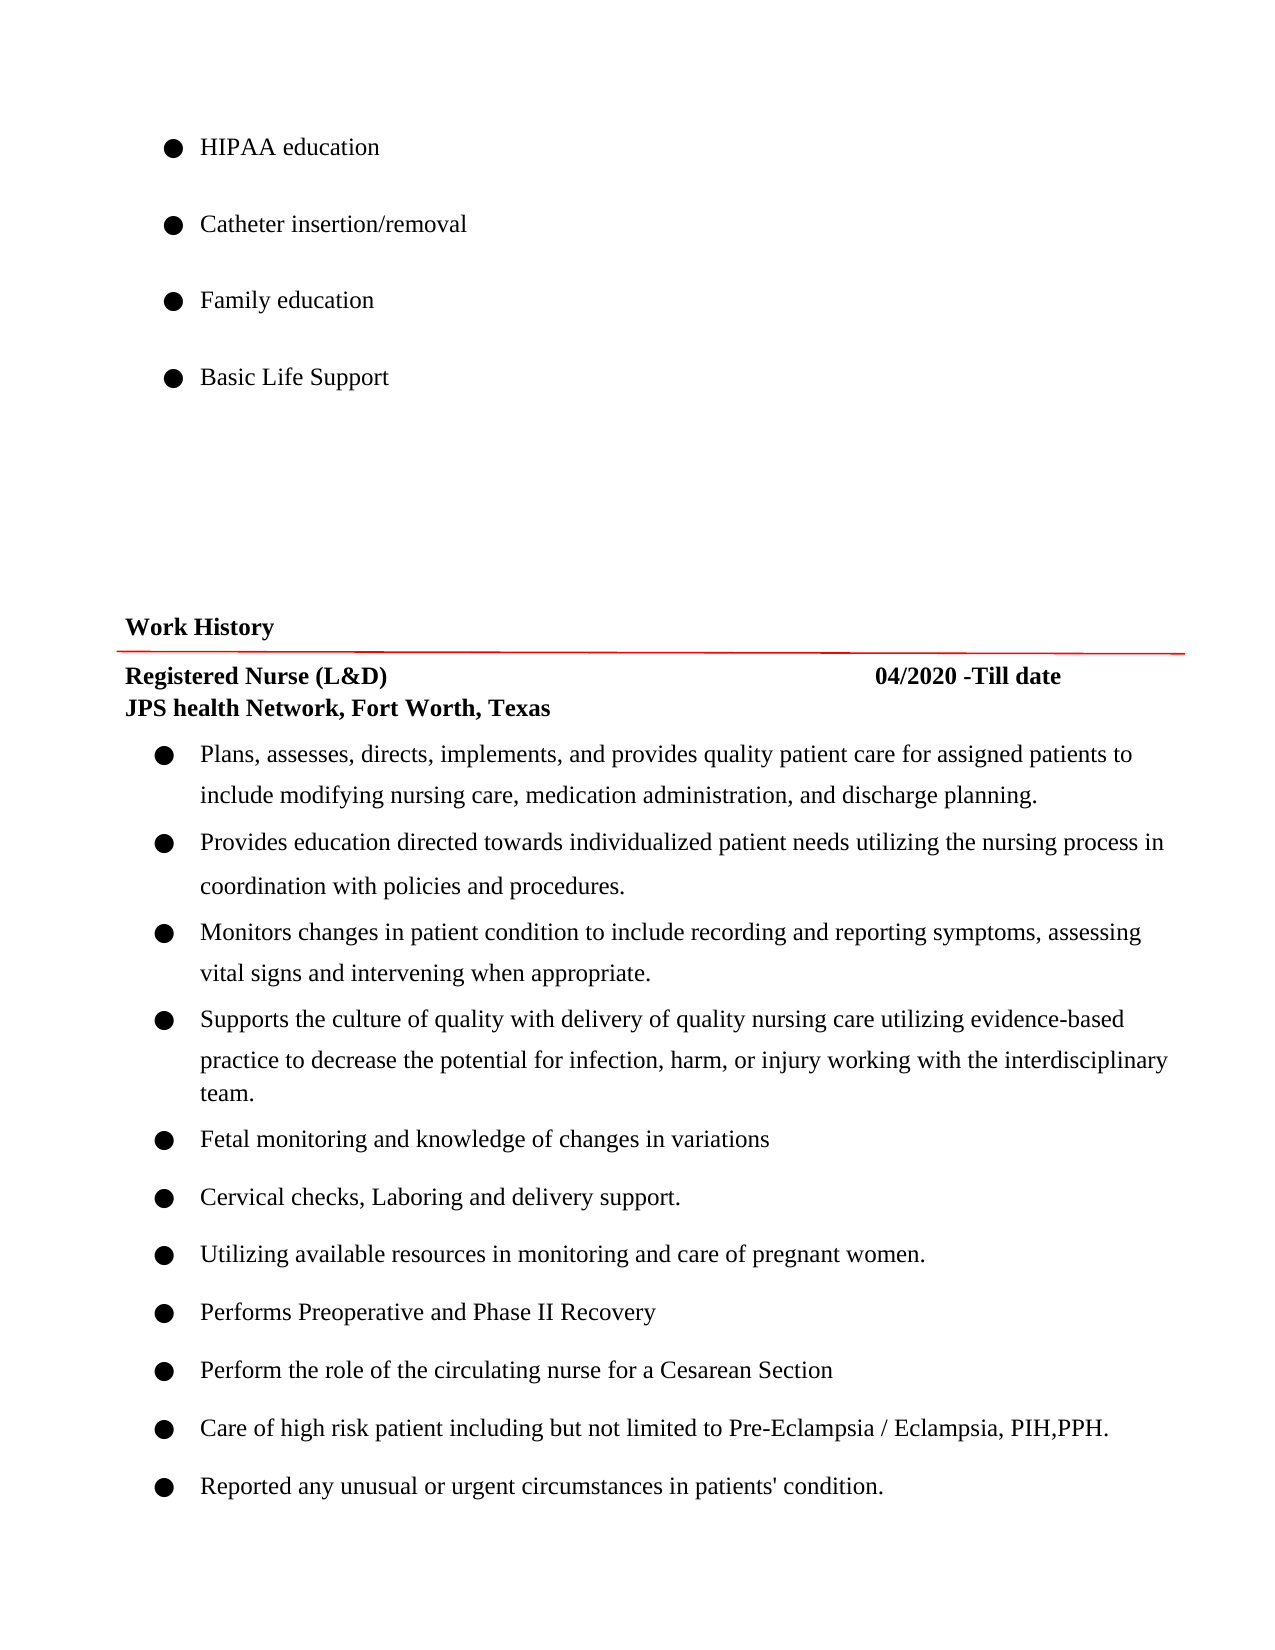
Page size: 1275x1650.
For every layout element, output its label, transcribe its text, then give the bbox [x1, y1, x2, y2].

list Catheter insertion/removal [162, 195, 1175, 246]
list Cervical checks, Laboring and delivery support. [153, 1168, 1175, 1219]
text JPS health Network, Fort Worth, Texas [125, 693, 1175, 722]
list Supports the culture of quality with delivery of quality nursing care utilizing evidence-based practice to decrease the potential for infection, harm, or injury working with the interdisciplinary team. [153, 991, 1175, 1107]
list Family education [162, 272, 1175, 323]
list Plans, assesses, directs, implements, and provides quality patient care for assigned patients to include modifying nursing care, medication administration, and discharge planning. [153, 726, 1175, 809]
list Basic Life Support [162, 349, 1175, 400]
list Reported any unusual or urgent circumstances in patients' condition. [153, 1457, 1175, 1508]
list Provides education directed towards individualized patient needs utilizing the nursing process in [153, 813, 1175, 864]
list Fetal monitoring and knowledge of changes in variations [153, 1110, 1175, 1161]
list Utilizing available resources in monitoring and care of pregnant women. [153, 1226, 1175, 1277]
list Monitors changes in patient condition to include recording and reporting symptoms, assessing vital signs and intervening when appropriate. [153, 903, 1175, 987]
text Registered Nurse (L&D) 04/2020 -Till date [125, 661, 1175, 690]
list Perform the role of the circulating nurse for a Cesarean Section [153, 1341, 1175, 1393]
text Work History [125, 612, 1175, 641]
list coordination with policies and procedures. [153, 871, 1175, 899]
list Care of high risk patient including but not limited to Pre-Eclampsia / Eclampsia, PIH,PPH. [153, 1399, 1175, 1451]
list HIPAA education [162, 118, 1175, 169]
list Performs Preoperative and Phase II Recovery [153, 1284, 1175, 1335]
